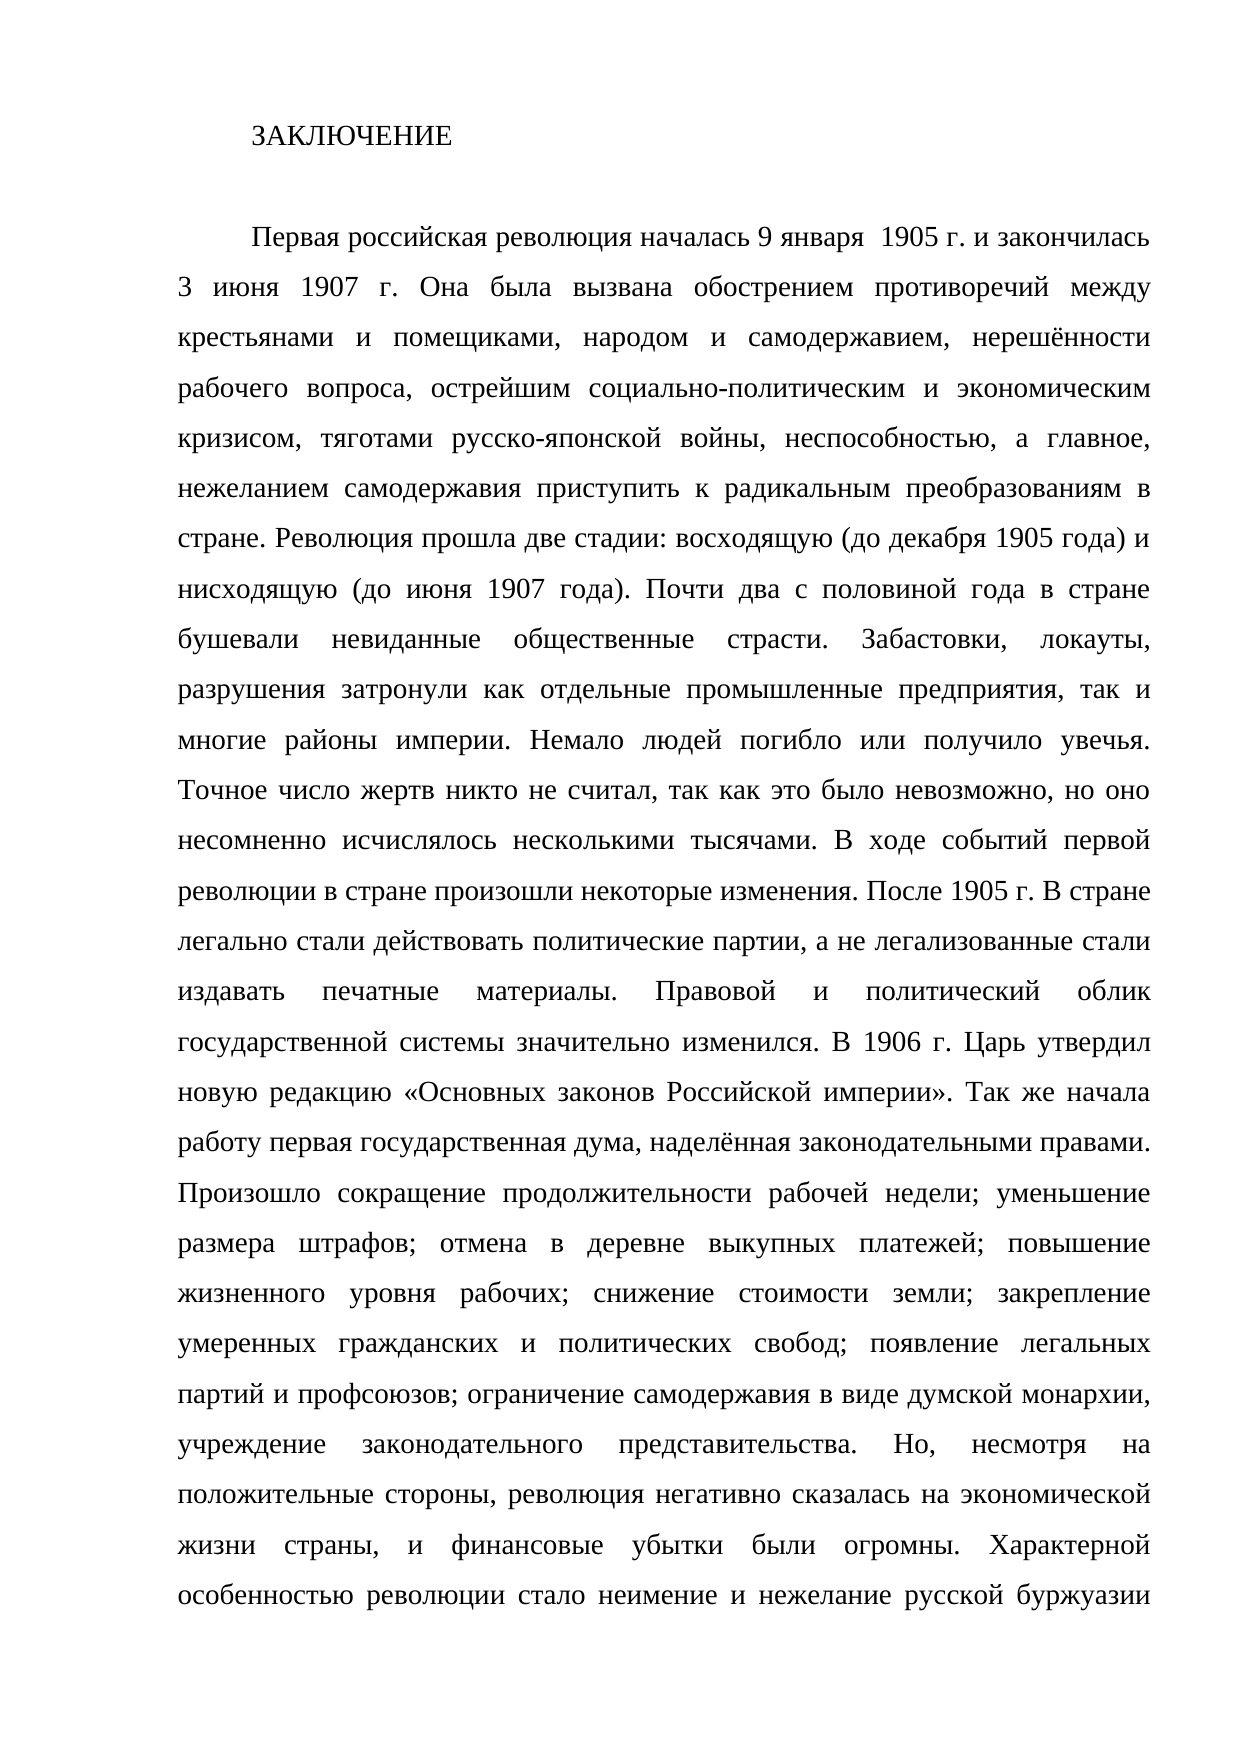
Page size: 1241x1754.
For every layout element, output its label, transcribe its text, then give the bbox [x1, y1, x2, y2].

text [177, 219, 1152, 1611]
text ЗАКЛЮЧЕНИЕ [177, 118, 1152, 152]
